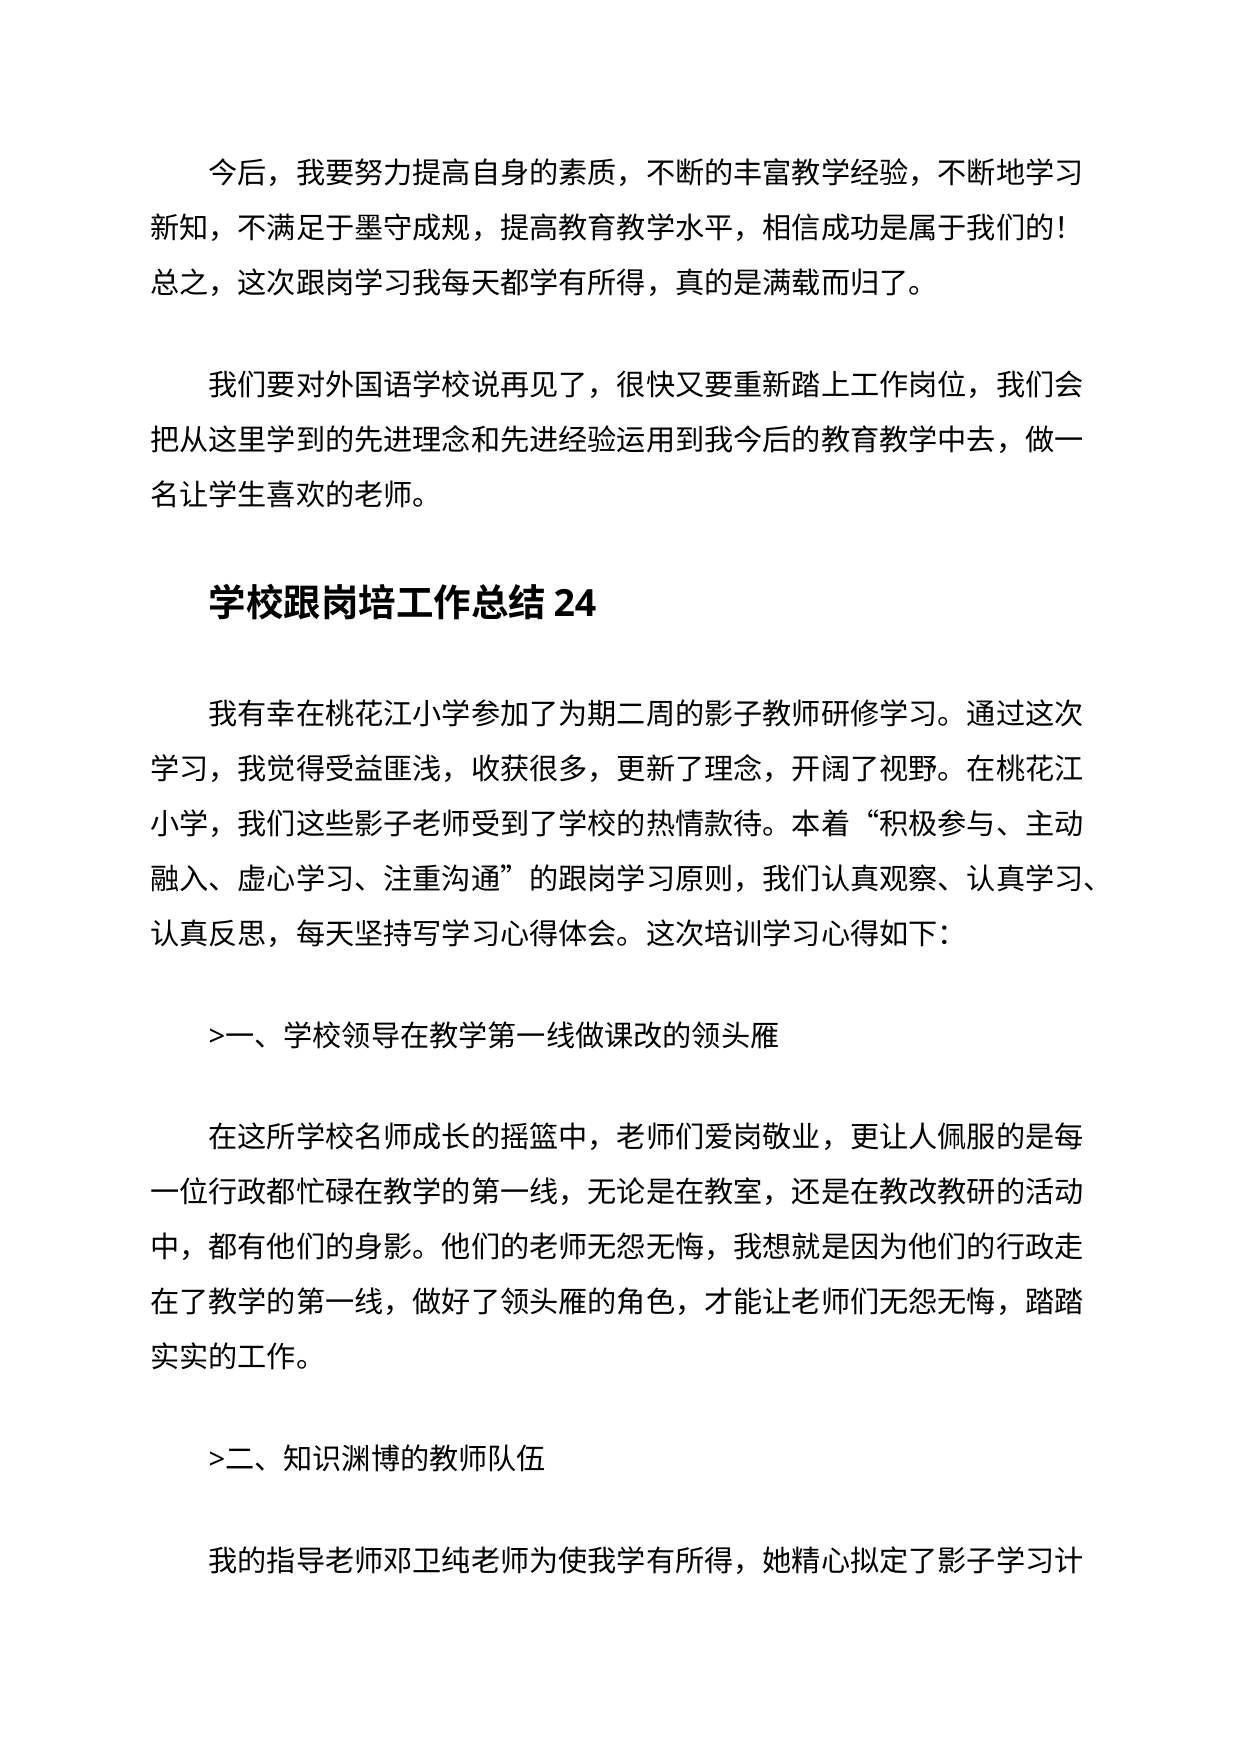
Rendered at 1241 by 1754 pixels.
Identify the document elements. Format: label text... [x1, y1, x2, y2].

text >一、学校领导在教学第一线做课改的领头雁 [150, 1012, 1090, 1054]
text 我们要对外国语学校说再见了，很快又要重新踏上工作岗位，我们会把从这里学到的先进理念和先进经验运用到我今后的教育教学中去，做一名让学生喜欢的老师。 [150, 362, 1090, 514]
text >二、知识渊博的教师队伍 [150, 1435, 1090, 1478]
text 我有幸在桃花江小学参加了为期二周的影子教师研修学习。通过这次学习，我觉得受益匪浅，收获很多，更新了理念，开阔了视野。在桃花江小学，我们这些影子老师受到了学校的热情款待。本着“积极参与、主动融入、虚心学习、注重沟通”的跟岗学习原则，我们认真观察、认真学习、认真反思，每天坚持写学习心得体会。这次培训学习心得如下： [150, 691, 1090, 953]
text 今后，我要努力提高自身的素质，不断的丰富教学经验，不断地学习新知，不满足于墨守成规，提高教育教学水平，相信成功是属于我们的！总之，这次跟岗学习我每天都学有所得，真的是满载而归了。 [150, 150, 1090, 302]
text 在这所学校名师成长的摇篮中，老师们爱岗敬业，更让人佩服的是每一位行政都忙碌在教学的第一线，无论是在教室，还是在教改教研的活动中，都有他们的身影。他们的老师无怨无悔，我想就是因为他们的行政走在了教学的第一线，做好了领头雁的角色，才能让老师们无怨无悔，踏踏实实的工作。 [150, 1114, 1090, 1376]
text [150, 1537, 1090, 1580]
text 学校跟岗培工作总结24 [150, 573, 1090, 628]
